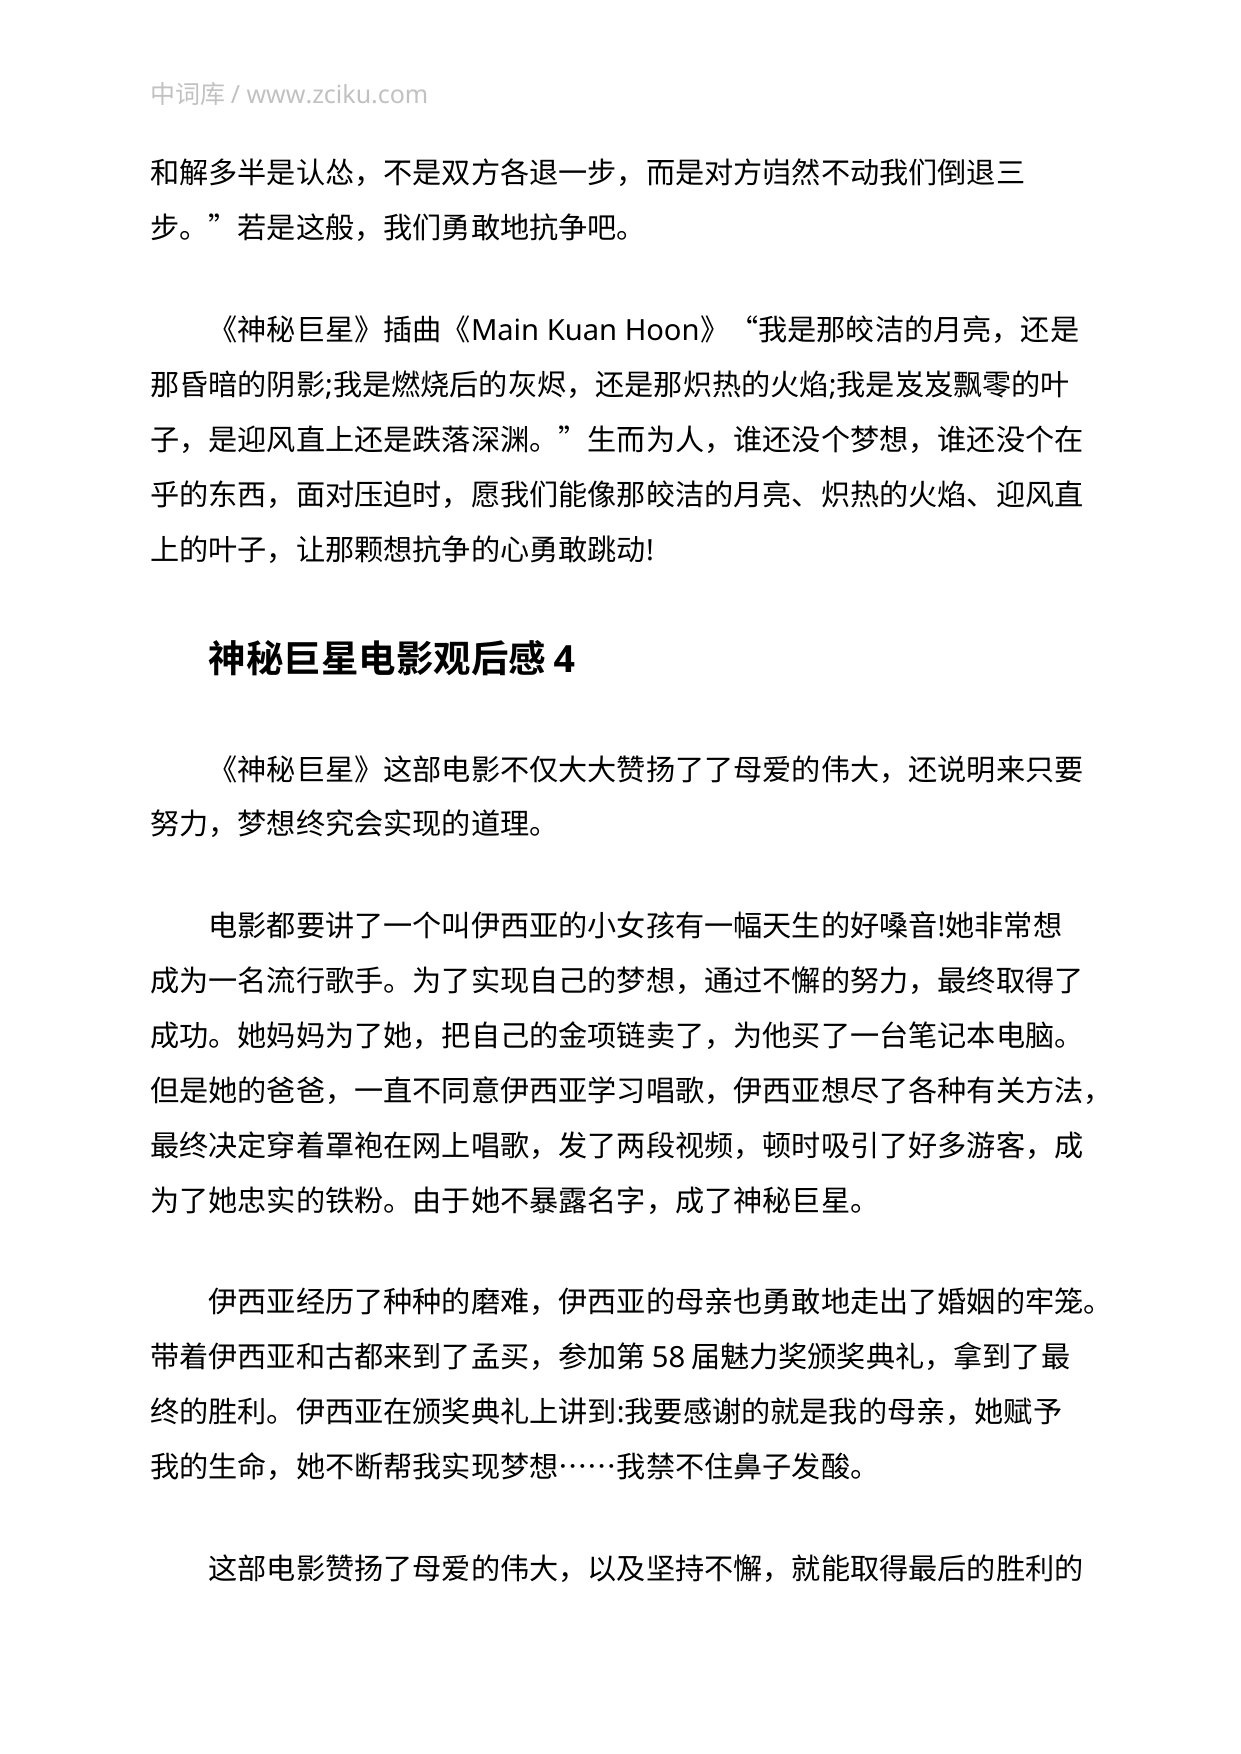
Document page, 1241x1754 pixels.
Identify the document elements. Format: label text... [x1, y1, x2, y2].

text 电影都要讲了一个叫伊西亚的小女孩有一幅天生的好嗓音!她非常想成为一名流行歌手。为了实现自己的梦想，通过不懈的努力，最终取得了成功。她妈妈为了她，把自己的金项链卖了，为他买了一台笔记本电脑。但是她的爸爸，一直不同意伊西亚学习唱歌，伊西亚想尽了各种有关方法，最终决定穿着罩袍在网上唱歌，发了两段视频，顿时吸引了好多游客，成为了她忠实的铁粉。由于她不暴露名字，成了神秘巨星。 [150, 903, 1090, 1219]
text 《神秘巨星》这部电影不仅大大赞扬了了母爱的伟大，还说明来只要努力，梦想终究会实现的道理。 [150, 746, 1090, 843]
text 《神秘巨星》插曲《Main Kuan Hoon》“我是那皎洁的月亮，还是那昏暗的阴影;我是燃烧后的灰烬，还是那炽热的火焰;我是岌岌飘零的叶子，是迎风直上还是跌落深渊。”生而为人，谁还没个梦想，谁还没个在乎的东西，面对压迫时，愿我们能像那皎洁的月亮、炽热的火焰、迎风直上的叶子，让那颗想抗争的心勇敢跳动! [150, 307, 1090, 569]
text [150, 150, 1090, 247]
text 伊西亚经历了种种的磨难，伊西亚的母亲也勇敢地走出了婚姻的牢笼。带着伊西亚和古都来到了孟买，参加第58届魅力奖颁奖典礼，拿到了最终的胜利。伊西亚在颁奖典礼上讲到:我要感谢的就是我的母亲，她赋予我的生命，她不断帮我实现梦想……我禁不住鼻子发酸。 [150, 1279, 1090, 1486]
text 神秘巨星电影观后感4 [150, 628, 1090, 683]
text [150, 1546, 1090, 1588]
